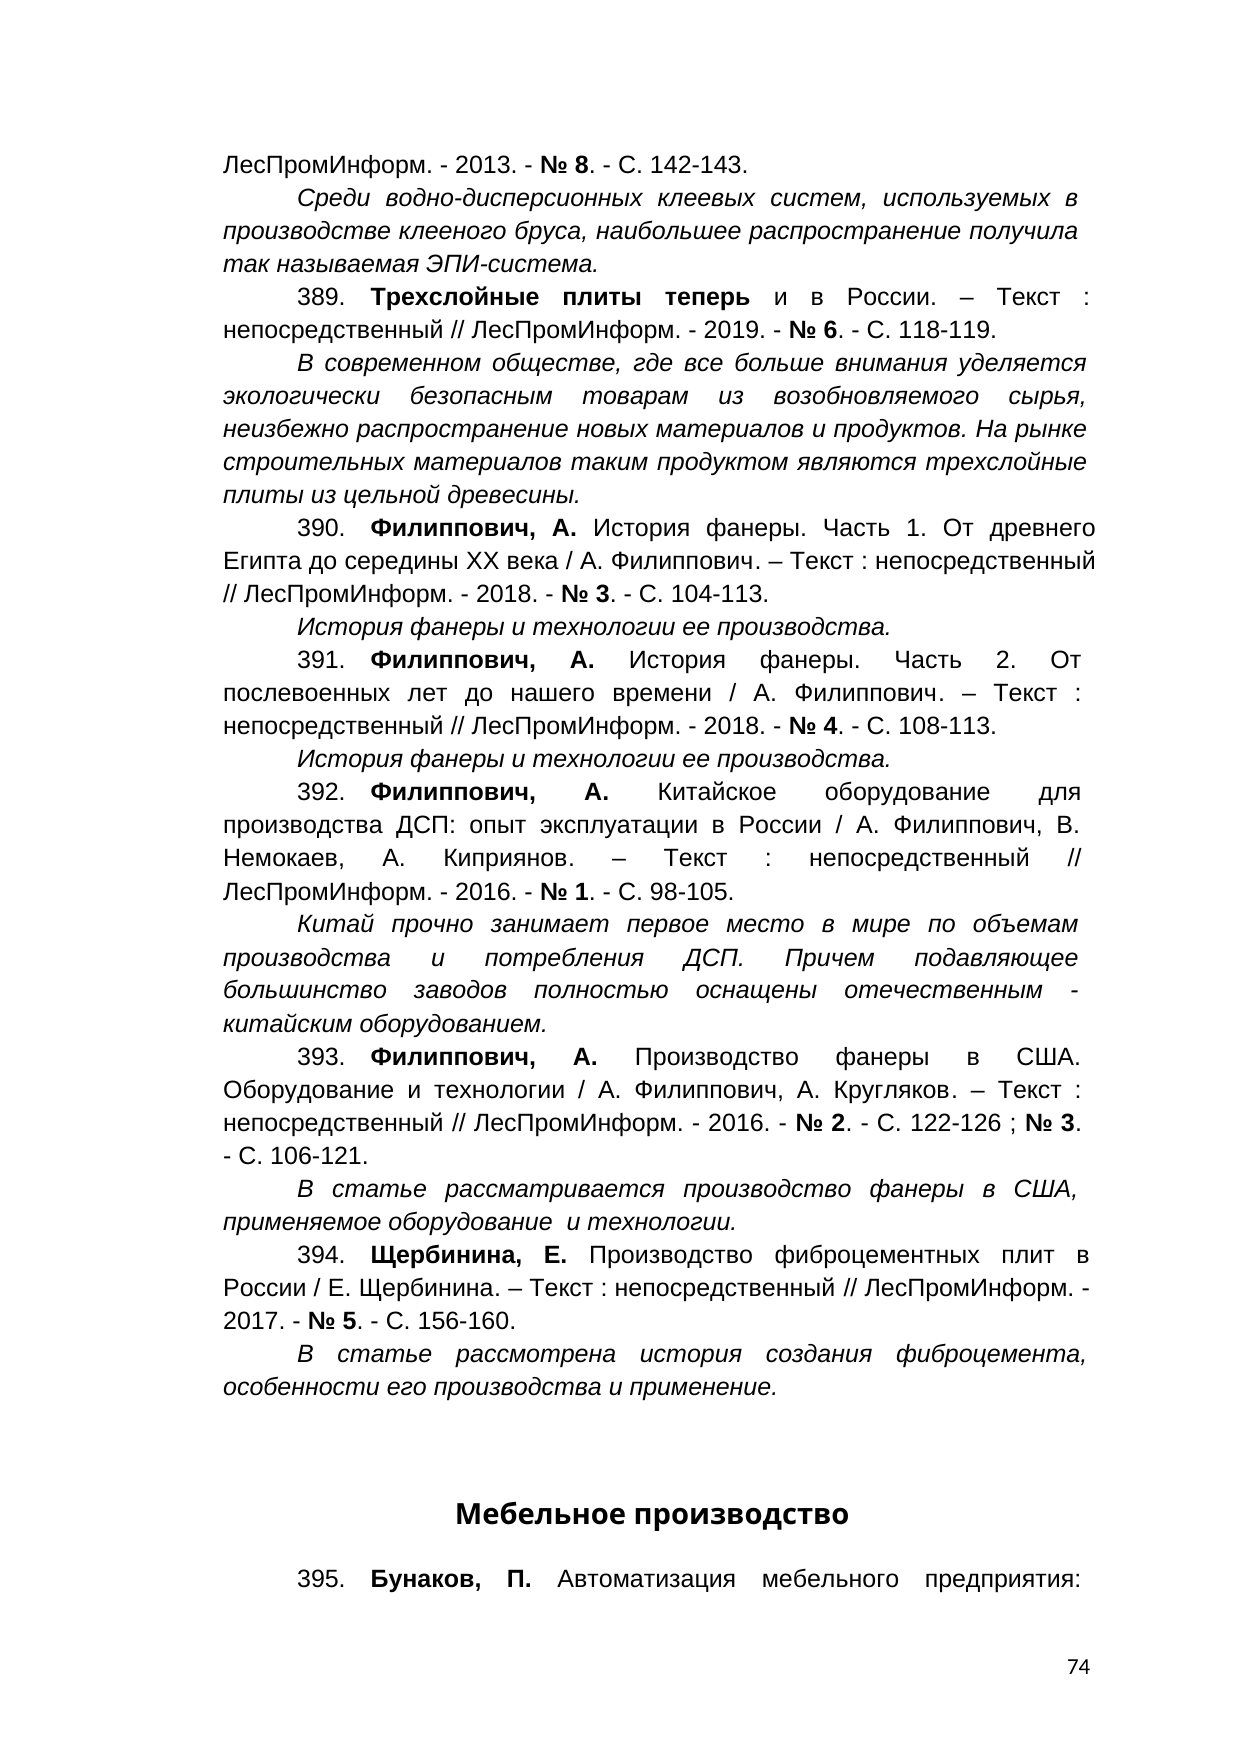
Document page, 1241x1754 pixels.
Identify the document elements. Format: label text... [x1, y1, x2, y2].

list История фанеры и технологии ее производства. [223, 744, 1082, 773]
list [223, 1564, 1082, 1592]
text Мебельное производство [223, 1493, 1081, 1533]
text В статье рассматривается производство фанеры в США, применяемое оборудование и технологии. [223, 1174, 1082, 1235]
list Филиппович, А. Производство фанеры в США. Оборудование и технологии / А. Филиппович, А. Кругляков. – Текст : непосредственный // ЛесПромИнформ. - 2016. - № 2. - С. 122-126 ; № 3. - С. 106-121. [223, 1042, 1082, 1169]
list Филиппович, А. Китайское оборудование для производства ДСП: опыт эксплуатации в России / А. Филиппович, В. Немокаев, А. Киприянов. – Текст : непосредственный // ЛесПромИнформ. - 2016. - № 1. - С. 98-105. [223, 777, 1082, 905]
list Филиппович, А. История фанеры. Часть 1. От древнего Египта до середины XX века / А. Филиппович. – Текст : непосредственный // ЛесПромИнформ. - 2018. - № 3. - С. 104-113. [223, 513, 1096, 608]
list В современном обществе, где все больше внимания уделяется экологически безопасным товарам из возобновляемого сырья, неизбежно распространение новых материалов и продуктов. На рынке строительных материалов таким продуктом являются трехслойные плиты из цельной древесины. [223, 348, 1090, 509]
list Щербинина, Е. Производство фиброцементных плит в России / Е. Щербинина. – Текст : непосредственный // ЛесПромИнформ. - 2017. - № 5. - С. 156-160. [223, 1240, 1090, 1334]
text Китай прочно занимает первое место в мире по объемам производства и потребления ДСП. Причем подавляющее большинство заводов полностью оснащены отечественным - китайским оборудованием. [223, 909, 1082, 1037]
list Филиппович, А. История фанеры. Часть 2. От послевоенных лет до нашего времени / А. Филиппович. – Текст : непосредственный // ЛесПромИнформ. - 2018. - № 4. - С. 108-113. [223, 645, 1082, 740]
list История фанеры и технологии ее производства. [223, 612, 1096, 641]
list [223, 150, 1082, 179]
text Среди водно-дисперсионных клеевых систем, используемых в производстве клееного бруса, наибольшее распространение получила так называемая ЭПИ-система. [223, 183, 1082, 278]
list Трехслойные плиты теперь и в России. – Текст : непосредственный // ЛесПромИнформ. - 2019. - № 6. - С. 118-119. [223, 282, 1090, 344]
text В статье рассмотрена история создания фиброцемента, особенности его производства и применение. [223, 1339, 1090, 1401]
